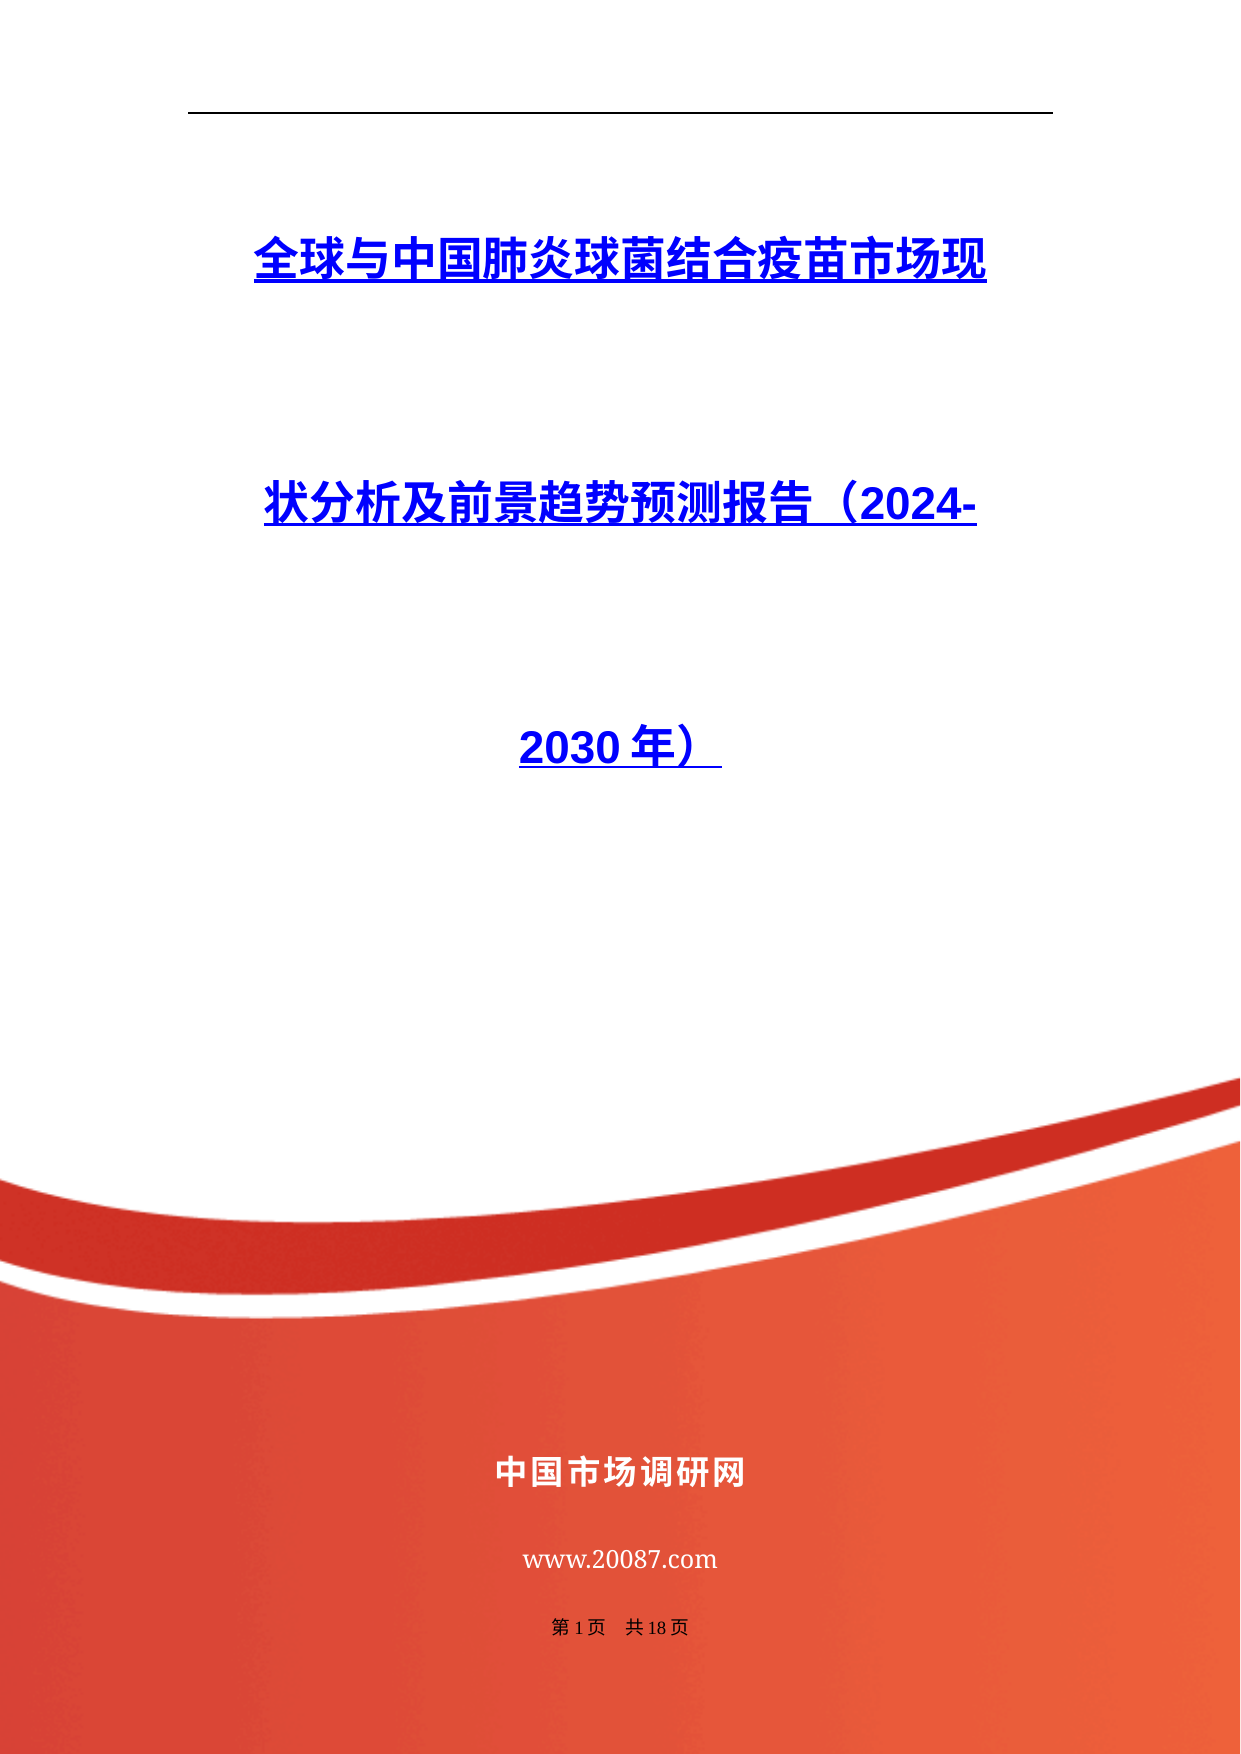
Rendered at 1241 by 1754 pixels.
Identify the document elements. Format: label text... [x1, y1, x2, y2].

picture [0, 1006, 1241, 1754]
table_header 全球与中国肺炎球菌结合疫苗市场现状分析及前景趋势预测报告（2024-2030年） [188, 207, 1053, 871]
text www.20087.com [187, 1526, 1053, 1591]
subtitle 中国市场调研网 [187, 1437, 1053, 1502]
